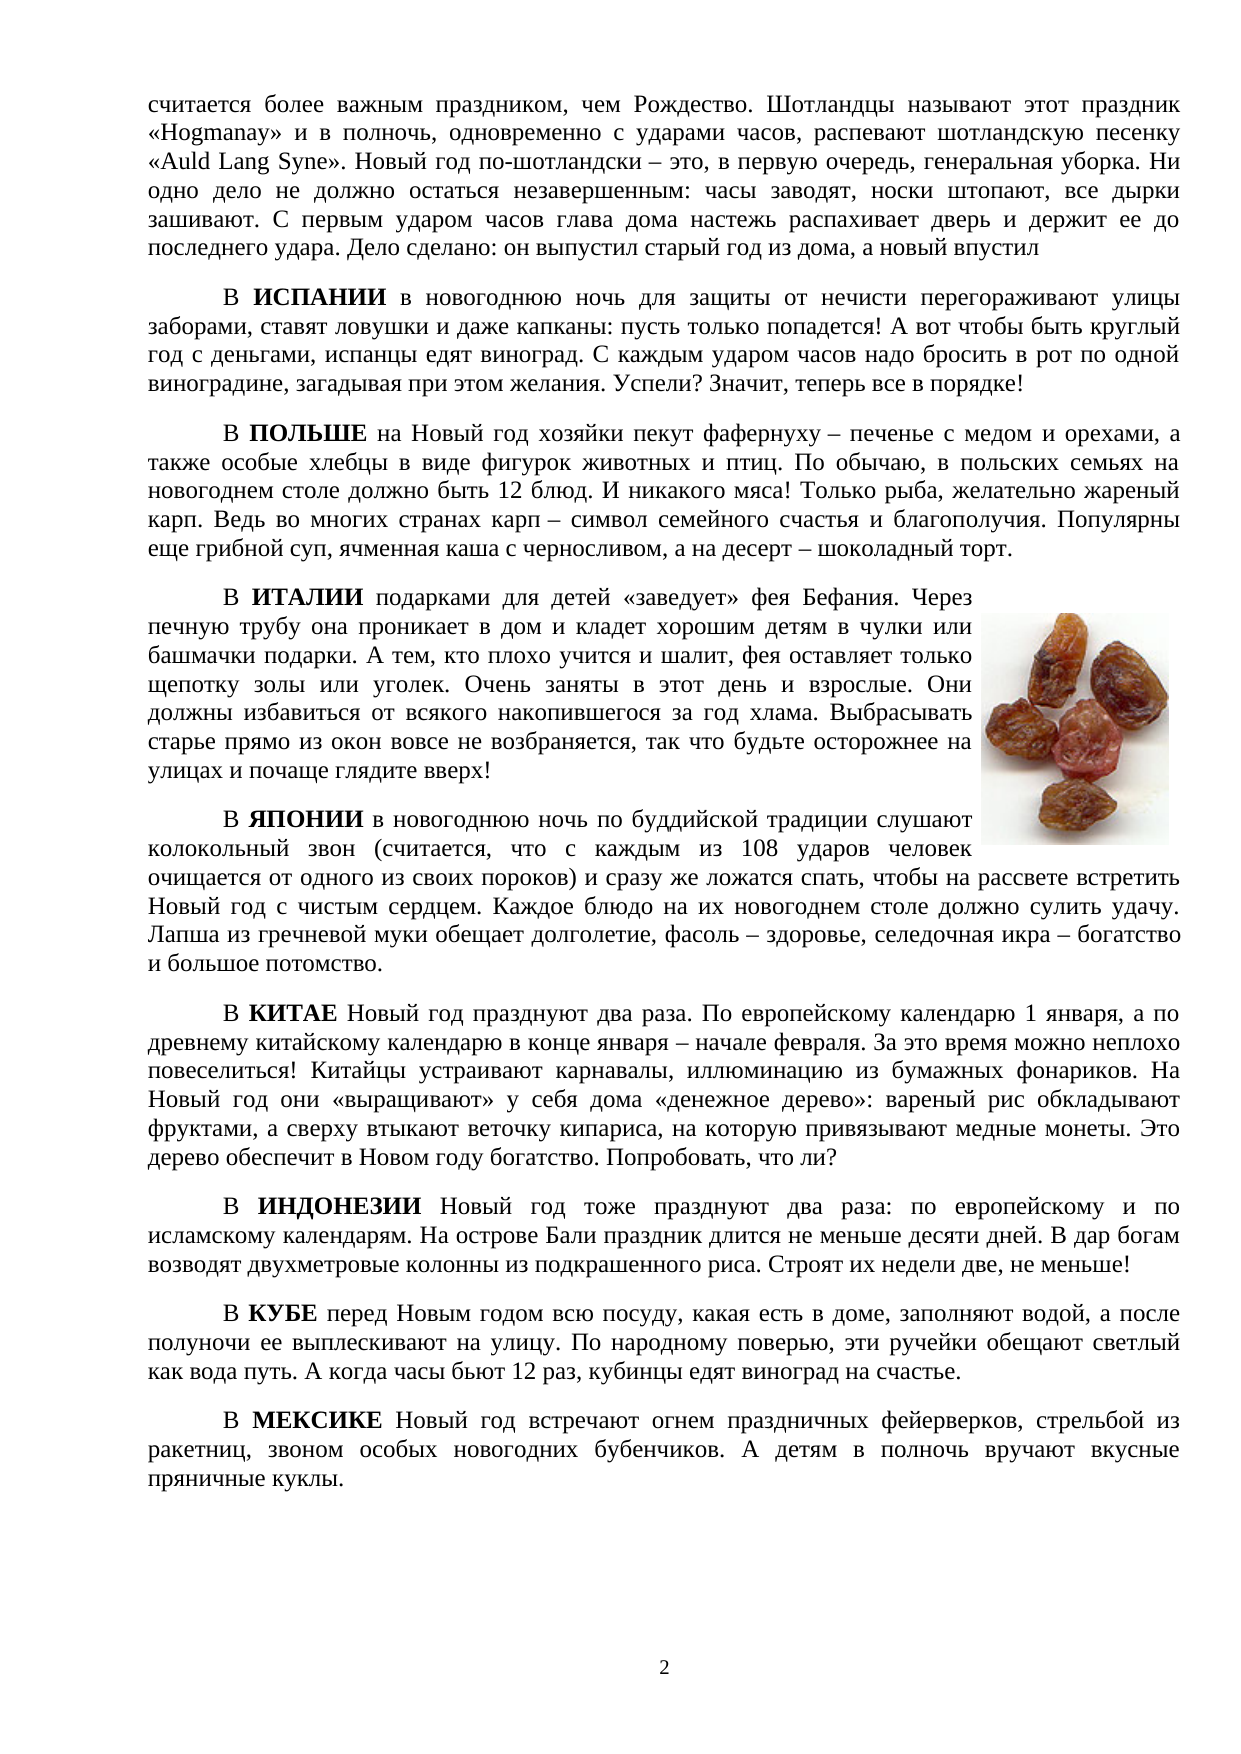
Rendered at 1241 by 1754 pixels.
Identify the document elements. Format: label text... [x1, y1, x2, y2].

picture [981, 613, 1169, 845]
text В КИТАЕ Новый год празднуют два раза. По европейскому календарю 1 января, а по древнему китайскому календарю в конце января – начале февраля. За это время можно неплохо повеселиться! Китайцы устраивают карнавалы, иллюминацию из бумажных фонариков. На Новый год они «выращивают» у себя дома «денежное дерево»: вареный рис обкладывают фруктами, а сверху втыкают веточку кипариса, на которую привязывают медные монеты. Это дерево обеспечит в Новом году богатство. Попробовать, что ли? [148, 998, 1181, 1170]
text В ИСПАНИИ в новогоднюю ночь для защиты от нечисти перегораживают улицы заборами, ставят ловушки и даже капканы: пусть только попадется! А вот чтобы быть круглый год с деньгами, испанцы едят виноград. С каждым ударом часов надо бросить в рот по одной виноградине, загадывая при этом желания. Успели? Значит, теперь все в порядке! [148, 282, 1181, 397]
text В КУБЕ перед Новым годом всю посуду, какая есть в доме, заполняют водой, а после полуночи ее выплескивают на улицу. По народному поверью, эти ручейки обещают светлый как вода путь. А когда часы бьют 12 раз, кубинцы едят виноград на счастье. [148, 1298, 1181, 1384]
text В ИНДОНЕЗИИ Новый год тоже празднуют два раза: по европейскому и по исламскому календарям. На острове Бали праздник длится не меньше десяти дней. В дар богам возводят двухметровые колонны из подкрашенного риса. Строят их недели две, не меньше! [148, 1191, 1181, 1277]
text В ПОЛЬШЕ на Новый год хозяйки пекут фафернуху – печенье с медом и орехами, а также особые хлебцы в виде фигурок животных и птиц. По обычаю, в польских семьях на новогоднем столе должно быть 12 блюд. И никакого мяса! Только рыба, желательно жареный карп. Ведь во многих странах карп – символ семейного счастья и благополучия. Популярны еще грибной суп, ячменная каша с черносливом, а на десерт – шоколадный торт. [148, 418, 1181, 562]
text В ИТАЛИИ подарками для детей «заведует» фея Бефания. Через печную трубу она проникает в дом и кладет хорошим детям в чулки или башмачки подарки. А тем, кто плохо учится и шалит, фея оставляет только щепотку золы или уголек. Очень заняты в этот день и взрослые. Они должны избавиться от всякого накопившегося за год хлама. Выбрасывать старье прямо из окон вовсе не возбраняется, так что будьте осторожнее на улицах и почаще глядите вверх! [148, 582, 1181, 784]
text В ЯПОНИИ в новогоднюю ночь по буддийской традиции слушают колокольный звон (считается, что с каждым из 108 ударов человек очищается от одного из своих пороков) и сразу же ложатся спать, чтобы на рассвете встретить Новый год с чистым сердцем. Каждое блюдо на их новогоднем столе должно сулить удачу. Лапша из гречневой муки обещает долголетие, фасоль – здоровье, селедочная икра – богатство и большое потомство. [148, 804, 1181, 977]
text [148, 89, 1181, 261]
text В МЕКСИКЕ Новый год встречают огнем праздничных фейерверков, стрельбой из ракетниц, звоном особых новогодних бубенчиков. А детям в полночь вручают вкусные пряничные куклы. [148, 1405, 1181, 1492]
